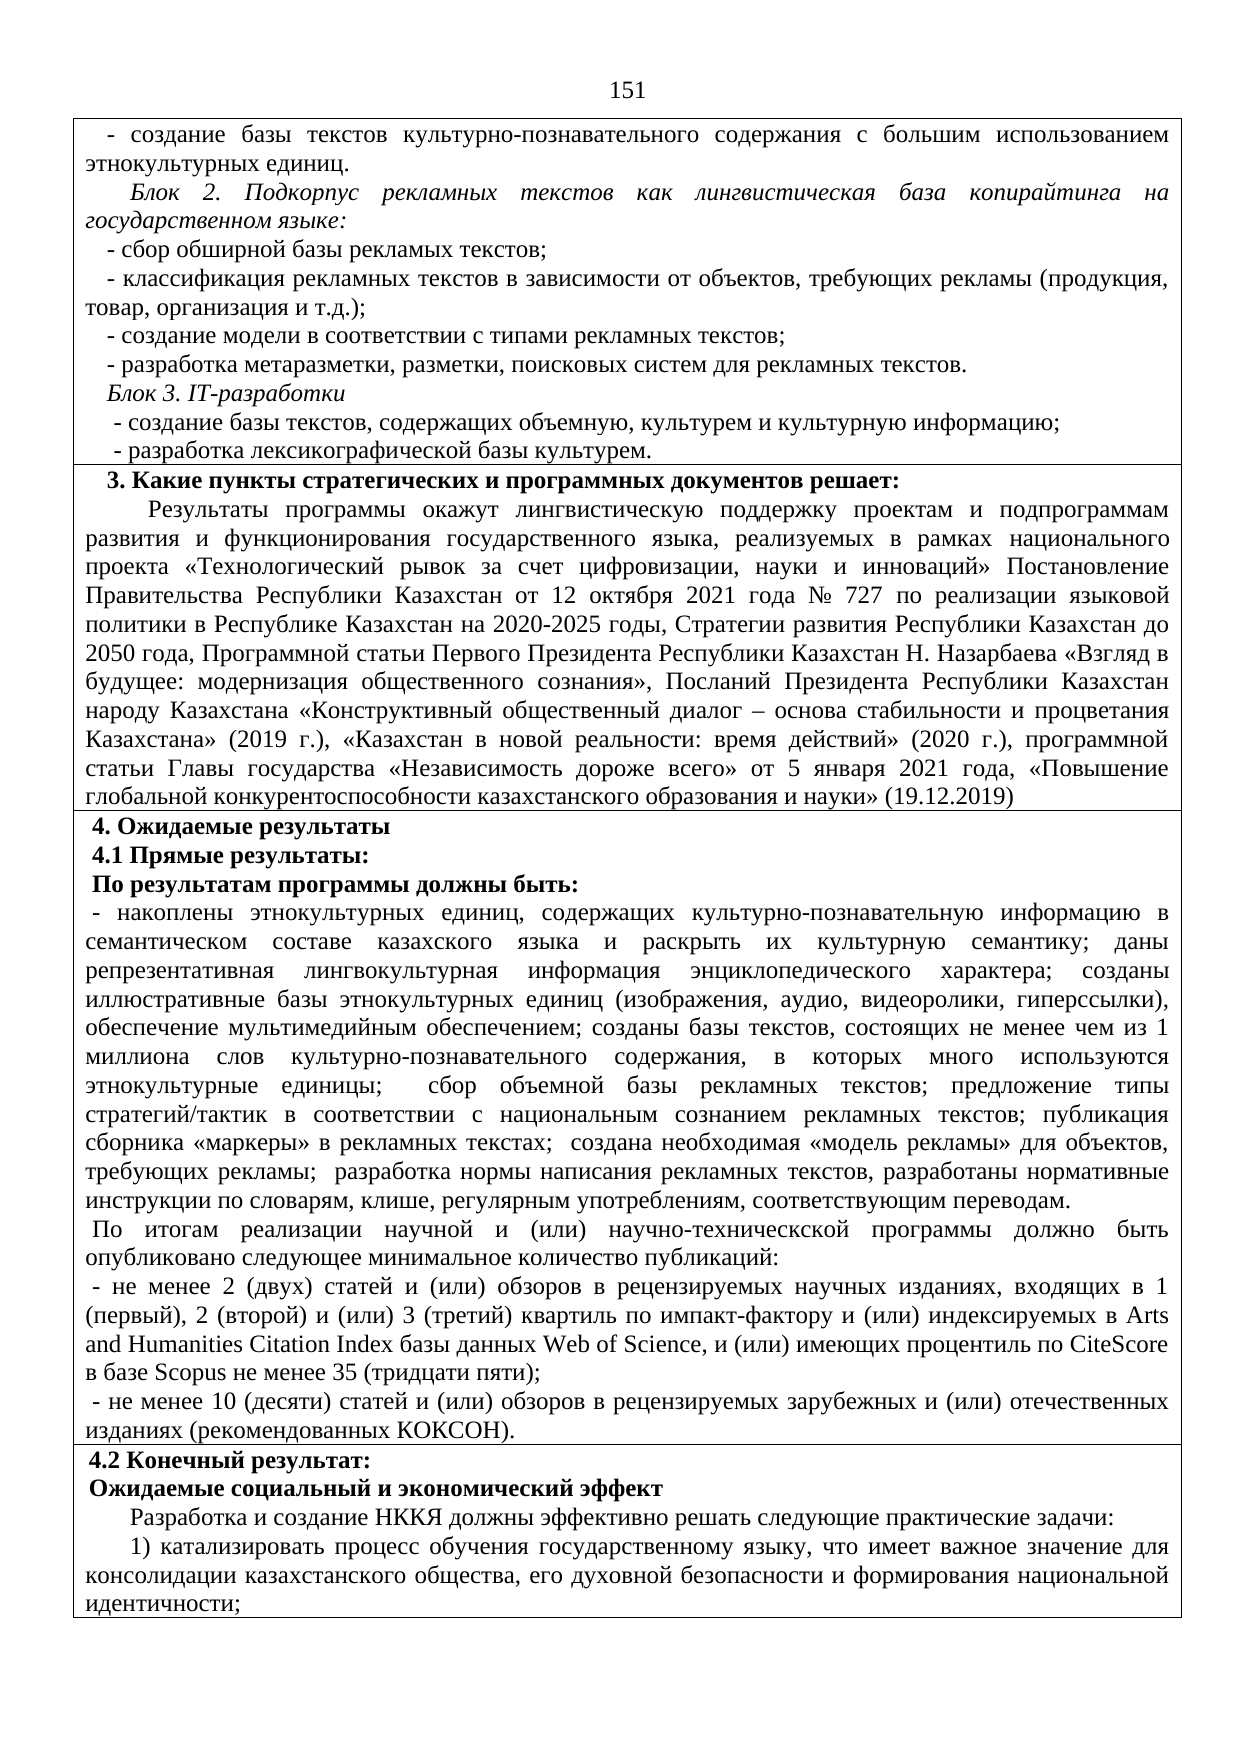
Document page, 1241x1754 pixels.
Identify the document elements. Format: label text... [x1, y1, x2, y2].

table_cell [74, 119, 1181, 464]
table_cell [74, 1445, 1181, 1617]
table_cell 3. Какие пункты стратегических и программных документов решает: Результаты программы окажут лингвистическую поддержку проектам и подпрограммам развития и функционирования государственного языка, реализуемых в рамках национального проекта «Технологический рывок за счет цифровизации, науки и инноваций» Постановление Правительства Республики Казахстан от 12 октября 2021 года № 727 по реализации языковой политики в Республике Казахстан на 2020-2025 годы, Стратегии развития Республики Казахстан до 2050 года, Программной статьи Первого Президента Республики Казахстан Н. Назарбаева «Взгляд в будущее: модернизация общественного сознания», Посланий Президента Республики Казахстан народу Казахстана «Конструктивный общественный диалог – основа стабильности и процветания Казахстана» (2019 г.), «Казахстан в новой реальности: время действий» (2020 г.), программной статьи Главы государства «Независимость дороже всего» от 5 января 2021 года, «Повышение глобальной конкурентоспособности казахстанского образования и науки» (19.12.2019) [74, 465, 1181, 810]
table_cell 4. Ожидаемые результаты 4.1 Прямые результаты: По результатам программы должны быть: - накоплены этнокультурных единиц, содержащих культурно-познавательную информацию в семантическом составе казахского языка и раскрыть их культурную семантику; даны репрезентативная лингвокультурная информация энциклопедического характера; созданы иллюстративные базы этнокультурных единиц (изображения, аудио, видеоролики, гиперссылки), обеспечение мультимедийным обеспечением; созданы базы текстов, состоящих не менее чем из 1 миллиона слов культурно-познавательного содержания, в которых много используются этнокультурные единицы; сбор объемной базы рекламных текстов; предложение типы стратегий/тактик в соответствии с национальным сознанием рекламных текстов; публикация сборника «маркеры» в рекламных текстах; создана необходимая «модель рекламы» для объектов, требующих рекламы; разработка нормы написания рекламных текстов, разработаны нормативные инструкции по словарям, клише, регулярным употреблениям, соответствующим переводам. По итогам реализации научной и (или) научно-техническской программы должно быть опубликовано следующее минимальное количество публикаций: - не менее 2 (двух) статей и (или) обзоров в рецензируемых научных изданиях, входящих в 1 (первый), 2 (второй) и (или) 3 (третий) квартиль по импакт-фактору и (или) индексируемых в Arts and Humanities Citation Index базы данных Web of Science, и (или) имеющих процентиль по CiteScore в базе Scopus не менее 35 (тридцати пяти); - не менее 10 (десяти) статей и (или) обзоров в рецензируемых зарубежных и (или) отечественных изданиях (рекомендованных КОКСОН). [74, 811, 1181, 1444]
